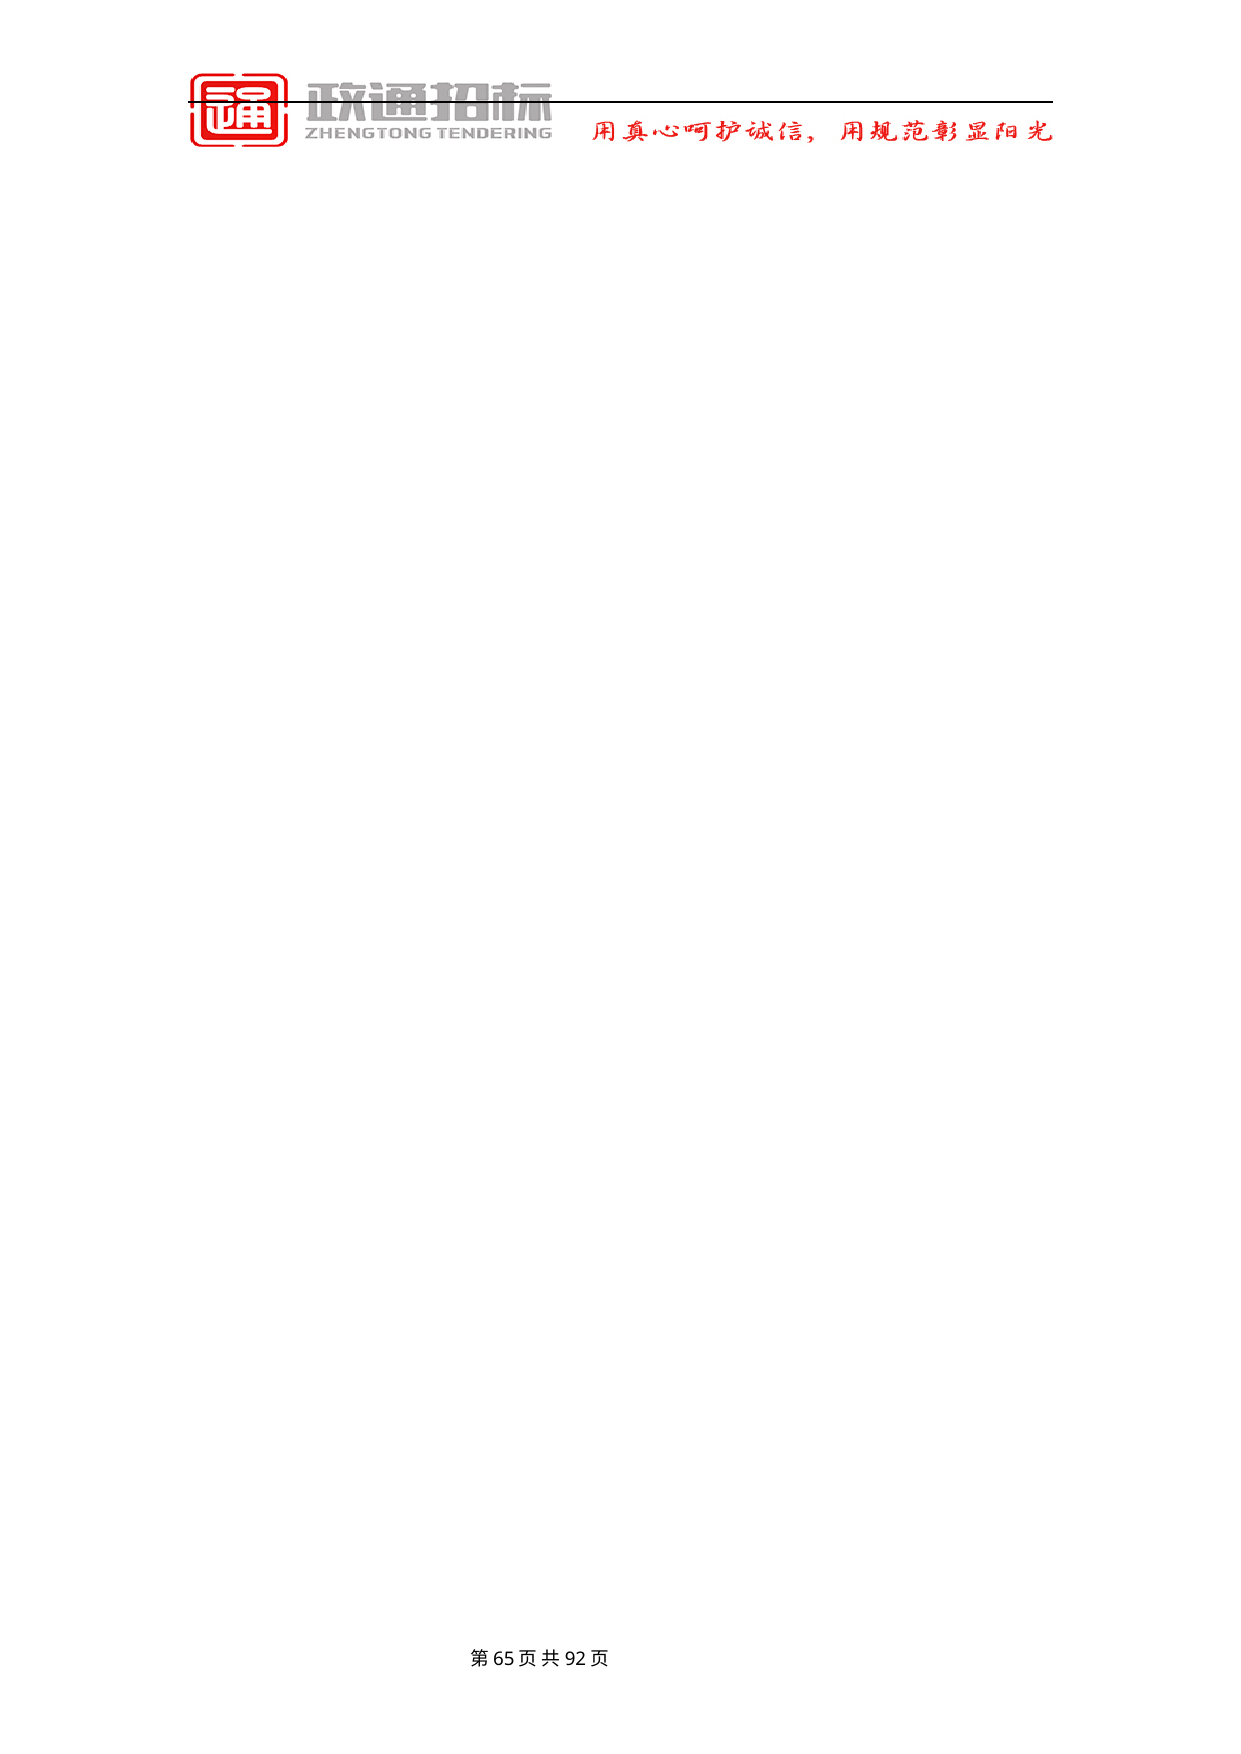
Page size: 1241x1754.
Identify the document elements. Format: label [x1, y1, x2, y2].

picture [188, 103, 1053, 147]
picture [188, 73, 1053, 101]
